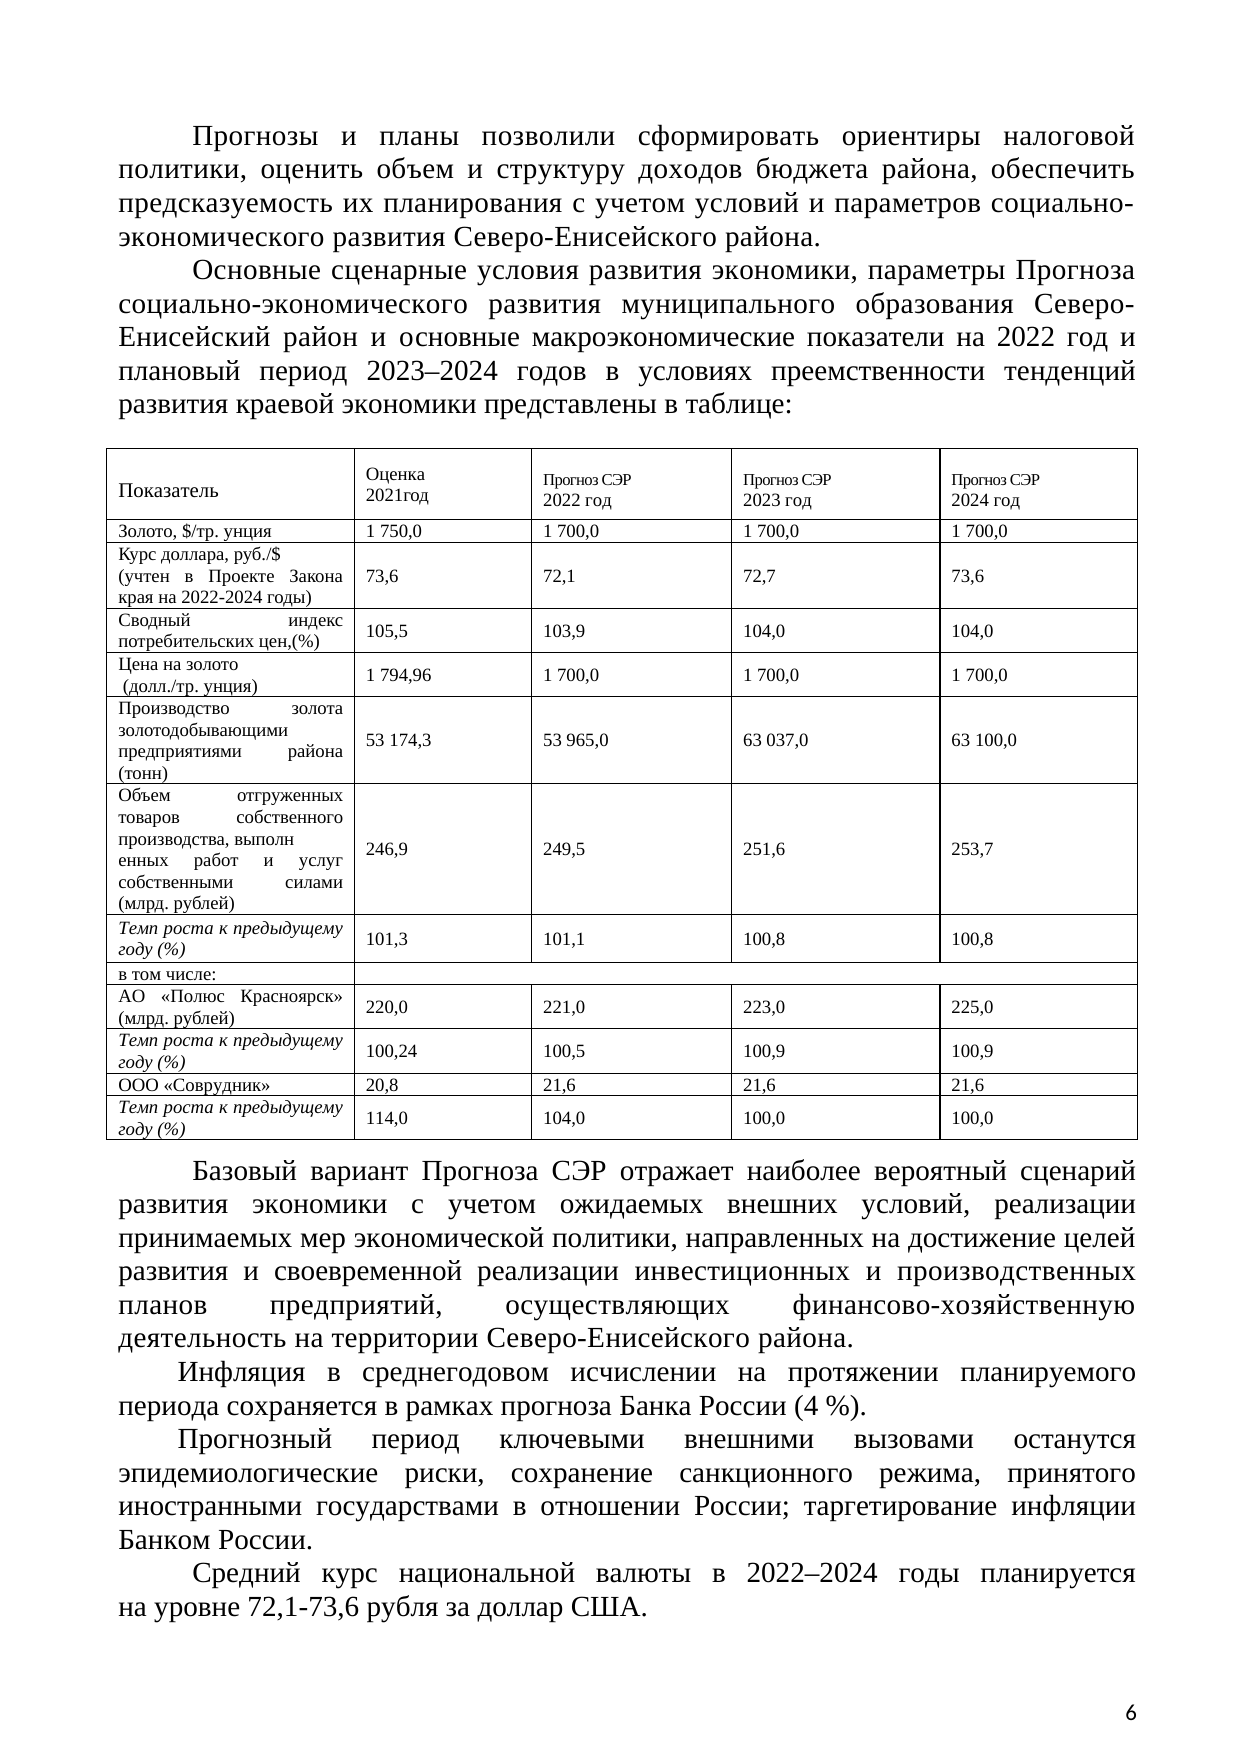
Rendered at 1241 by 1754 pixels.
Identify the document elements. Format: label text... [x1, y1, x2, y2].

table_cell 101,1 [532, 915, 731, 962]
table_cell ООО «Соврудник» [107, 1074, 354, 1095]
table_cell 246,9 [355, 784, 531, 914]
table_cell 100,0 [732, 1096, 939, 1139]
table_cell 100,8 [941, 915, 1137, 962]
table_cell 114,0 [355, 1096, 531, 1139]
text Базовый вариант Прогноза СЭР отражает наиболее вероятный сценарий развития экономики с учетом ожидаемых внешних условий, реализации принимаемых мер экономической политики, направленных на достижение целей развития и своевременной реализации инвестиционных и производственных планов предприятий, осуществляющих финансово-хозяйственную деятельность на территории Северо-Енисейского района. [118, 1153, 1137, 1354]
table_header Прогноз СЭР 2023 год [732, 449, 939, 519]
table_cell 53 965,0 [532, 697, 731, 783]
table_cell в том числе: [107, 963, 354, 984]
table_cell 20,8 [355, 1074, 531, 1095]
table_cell 1 794,96 [355, 653, 531, 696]
table_header Прогноз СЭР 2022 год [532, 449, 731, 519]
table_cell Темп роста к предыдущему году (%) [107, 1096, 354, 1139]
table_cell Сводный индекс потребительских цен,(%) [107, 609, 354, 652]
table_cell 21,6 [941, 1074, 1137, 1095]
table_cell 101,3 [355, 915, 531, 962]
table_cell 223,0 [732, 985, 939, 1028]
table_header Показатель [107, 449, 354, 519]
table_cell АО «Полюс Красноярск» (млрд. рублей) [107, 985, 354, 1028]
table_cell 104,0 [732, 609, 939, 652]
text Средний курс национальной валюты в 2022–2024 годы планируется на уровне 72,1-73,6 рубля за доллар США. [118, 1555, 1137, 1622]
table_header Прогноз СЭР 2024 год [941, 449, 1137, 519]
table_cell 251,6 [732, 784, 939, 914]
table_cell 1 700,0 [532, 653, 731, 696]
table_cell 1 750,0 [355, 520, 531, 542]
table_cell 100,9 [732, 1029, 939, 1072]
table_cell 1 700,0 [941, 653, 1137, 696]
table_cell 104,0 [532, 1096, 731, 1139]
table_header Оценка 2021год [355, 449, 531, 519]
table_cell 1 700,0 [941, 520, 1137, 542]
text Прогнозы и планы позволили сформировать ориентиры налоговой политики, оценить объем и структуру доходов бюджета района, обеспечить предсказуемость их планирования с учетом условий и параметров социально-экономического развития Северо-Енисейского района. [118, 118, 1137, 252]
table_cell 1 700,0 [732, 520, 939, 542]
table_cell 103,9 [532, 609, 731, 652]
table_cell Курс доллара, руб./$ (учтен в Проекте Закона края на 2022-2024 годы) [107, 543, 354, 608]
table_cell 1 700,0 [732, 653, 939, 696]
table_cell Производство золота золотодобывающими предприятиями района (тонн) [107, 697, 354, 783]
table_cell 100,5 [532, 1029, 731, 1072]
table_cell 63 100,0 [941, 697, 1137, 783]
table_cell Объем отгруженных товаров собственного производства, выполн енных работ и услуг собственными силами (млрд. рублей) [107, 784, 354, 914]
table_cell 21,6 [532, 1074, 731, 1095]
table_cell 249,5 [532, 784, 731, 914]
table_cell 72,7 [732, 543, 939, 608]
table_cell 253,7 [941, 784, 1137, 914]
table_cell Темп роста к предыдущему году (%) [107, 915, 354, 962]
table_cell 100,0 [941, 1096, 1137, 1139]
table_cell 105,5 [355, 609, 531, 652]
table_cell 100,8 [732, 915, 939, 962]
table_cell 220,0 [355, 985, 531, 1028]
table_cell Темп роста к предыдущему году (%) [107, 1029, 354, 1072]
table_cell 221,0 [532, 985, 731, 1028]
table_cell 225,0 [941, 985, 1137, 1028]
table_cell 21,6 [732, 1074, 939, 1095]
table_cell 1 700,0 [532, 520, 731, 542]
text Инфляция в среднегодовом исчислении на протяжении планируемого периода сохраняется в рамках прогноза Банка России (4 %). [118, 1354, 1137, 1421]
table_cell Цена на золото (долл./тр. унция) [107, 653, 354, 696]
text Основные сценарные условия развития экономики, параметры Прогноза социально-экономического развития муниципального образования Северо-Енисейский район и основные макроэкономические показатели на 2022 год и плановый период 2023–2024 годов в условиях преемственности тенденций развития краевой экономики представлены в таблице: [118, 252, 1137, 420]
table_cell Золото, $/тр. унция [107, 520, 354, 542]
table_cell 100,24 [355, 1029, 531, 1072]
table_cell 104,0 [941, 609, 1137, 652]
table_cell 53 174,3 [355, 697, 531, 783]
table_cell 72,1 [532, 543, 731, 608]
table_cell 73,6 [941, 543, 1137, 608]
table_cell 100,9 [941, 1029, 1137, 1072]
table_cell 73,6 [355, 543, 531, 608]
text Прогнозный период ключевыми внешними вызовами останутся эпидемиологические риски, сохранение санкционного режима, принятого иностранными государствами в отношении России; таргетирование инфляции Банком России. [118, 1421, 1137, 1555]
table_cell 63 037,0 [732, 697, 939, 783]
table_cell [355, 963, 1137, 984]
